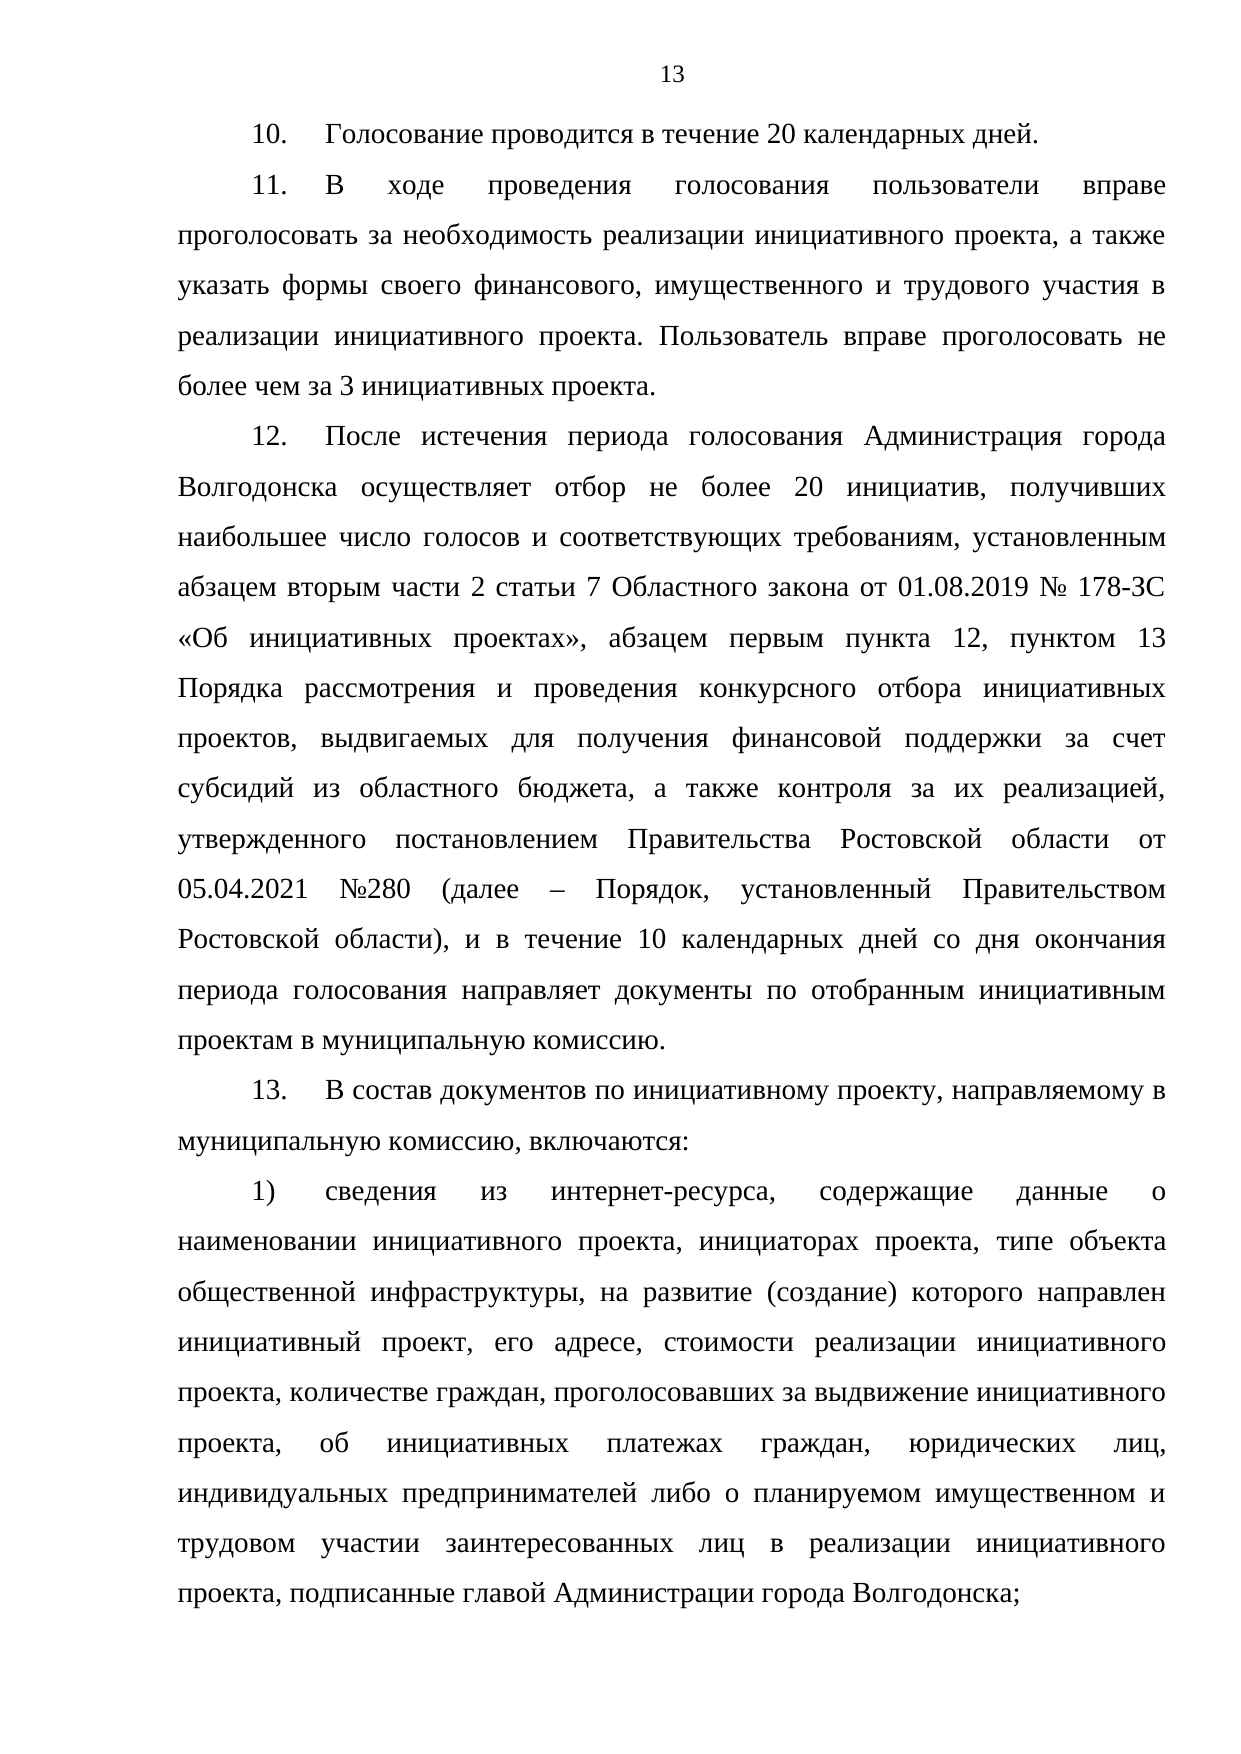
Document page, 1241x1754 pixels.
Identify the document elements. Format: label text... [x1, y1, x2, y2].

text 10. Голосование проводится в течение 20 календарных дней. [177, 117, 1167, 150]
text 11. В ходе проведения голосования пользователи вправе проголосовать за необходимость реализации инициативного проекта, а также указать формы своего финансового, имущественного и трудового участия в реализации инициативного проекта. Пользователь вправе проголосовать не более чем за 3 инициативных проекта. [177, 167, 1167, 402]
text 1) сведения из интернет-ресурса, содержащие данные о наименовании инициативного проекта, инициаторах проекта, типе объекта общественной инфраструктуры, на развитие (создание) которого направлен инициативный проект, его адресе, стоимости реализации инициативного проекта, количестве граждан, проголосовавших за выдвижение инициативного проекта, об инициативных платежах граждан, юридических лиц, индивидуальных предпринимателей либо о планируемом имущественном и трудовом участии заинтересованных лиц в реализации инициативного проекта, подписанные главой Администрации города Волгодонска; [177, 1173, 1167, 1609]
text 13. В состав документов по инициативному проекту, направляемому в муниципальную комиссию, включаются: [177, 1072, 1167, 1156]
text 12. После истечения периода голосования Администрация города Волгодонска осуществляет отбор не более 20 инициатив, получивших наибольшее число голосов и соответствующих требованиям, установленным абзацем вторым части 2 статьи 7 Областного закона от 01.08.2019 № 178-ЗС «Об инициативных проектах», абзацем первым пункта 12, пунктом 13 Порядка рассмотрения и проведения конкурсного отбора инициативных проектов, выдвигаемых для получения финансовой поддержки за счет субсидий из областного бюджета, а также контроля за их реализацией, утвержденного постановлением Правительства Ростовской области от 05.04.2021 №280 (далее – Порядок, установленный Правительством Ростовской области), и в течение 10 календарных дней со дня окончания периода голосования направляет документы по отобранным инициативным проектам в муниципальную комиссию. [177, 418, 1167, 1056]
